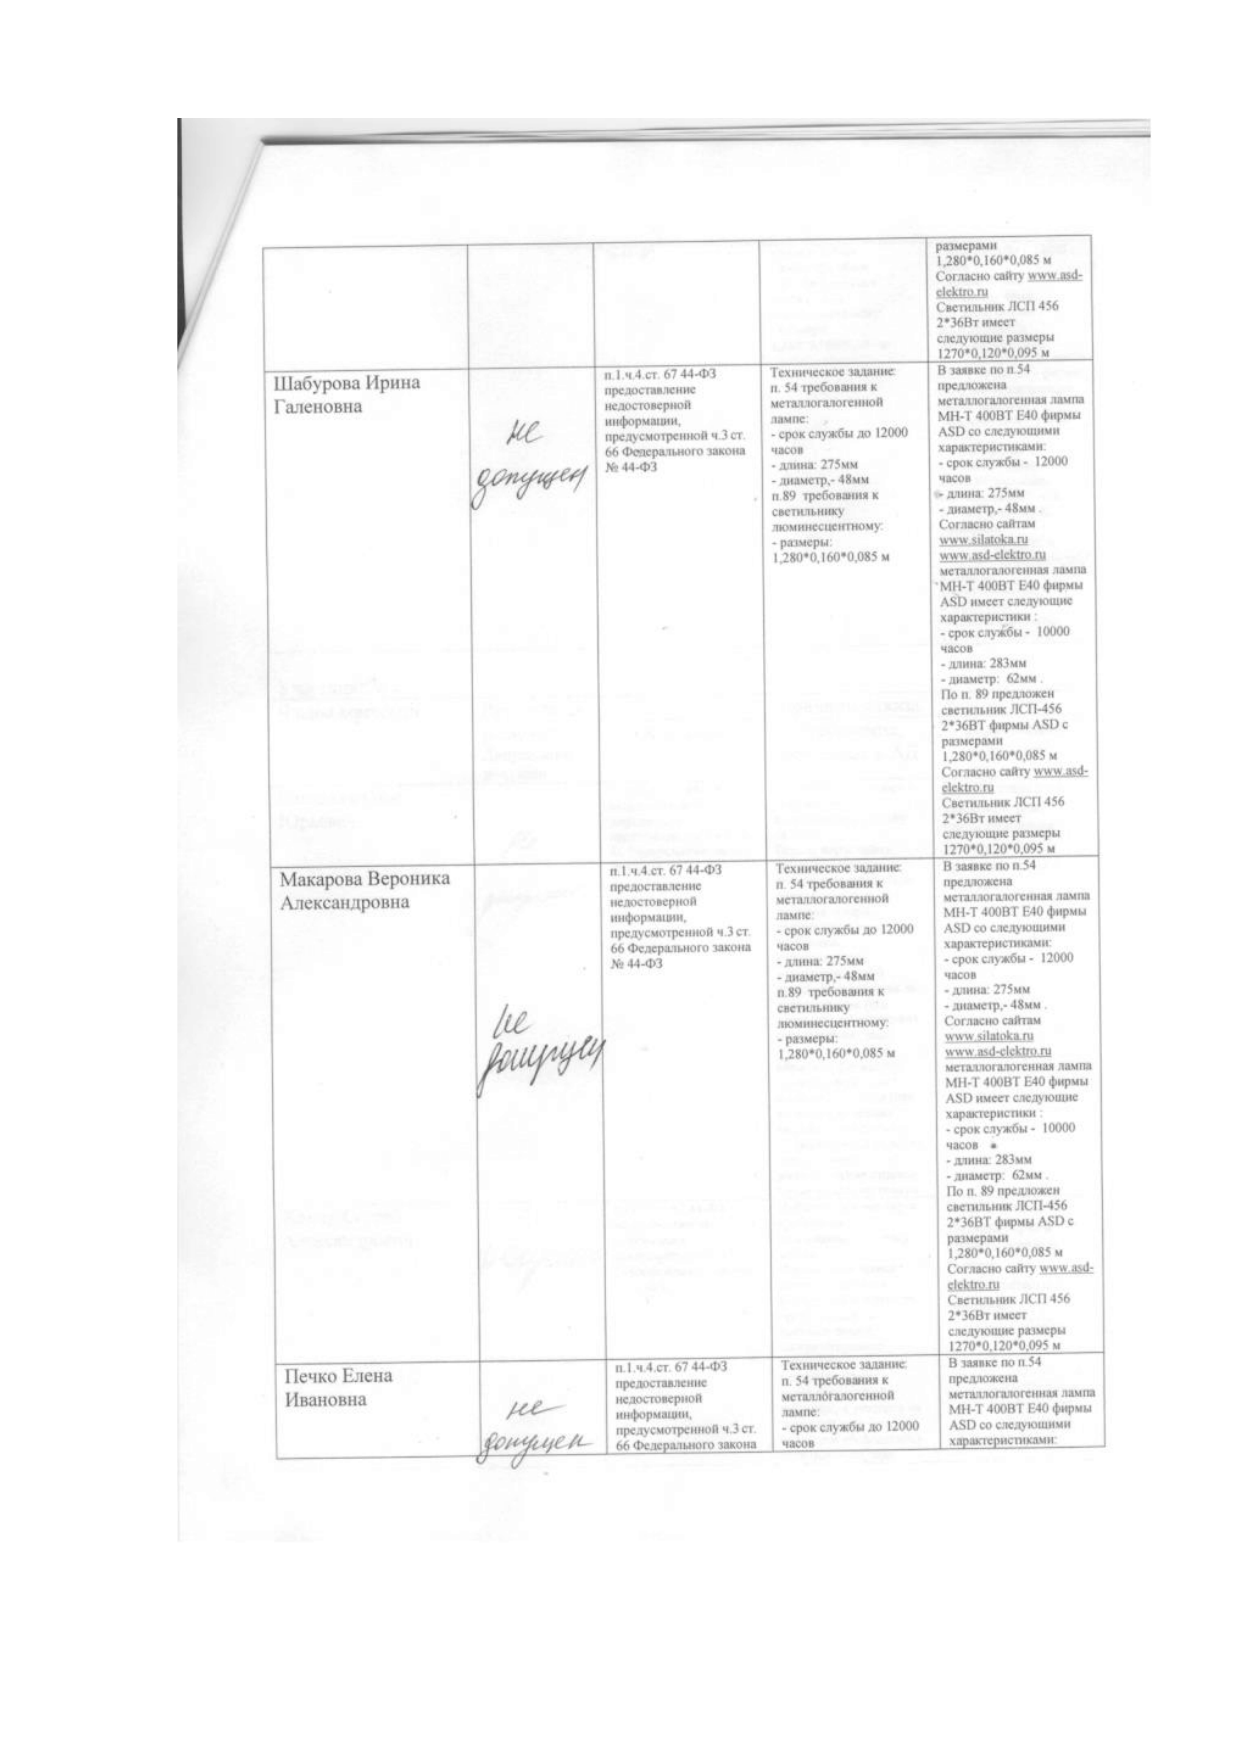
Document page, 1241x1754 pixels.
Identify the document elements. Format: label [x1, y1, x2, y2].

picture [177, 118, 1152, 1543]
